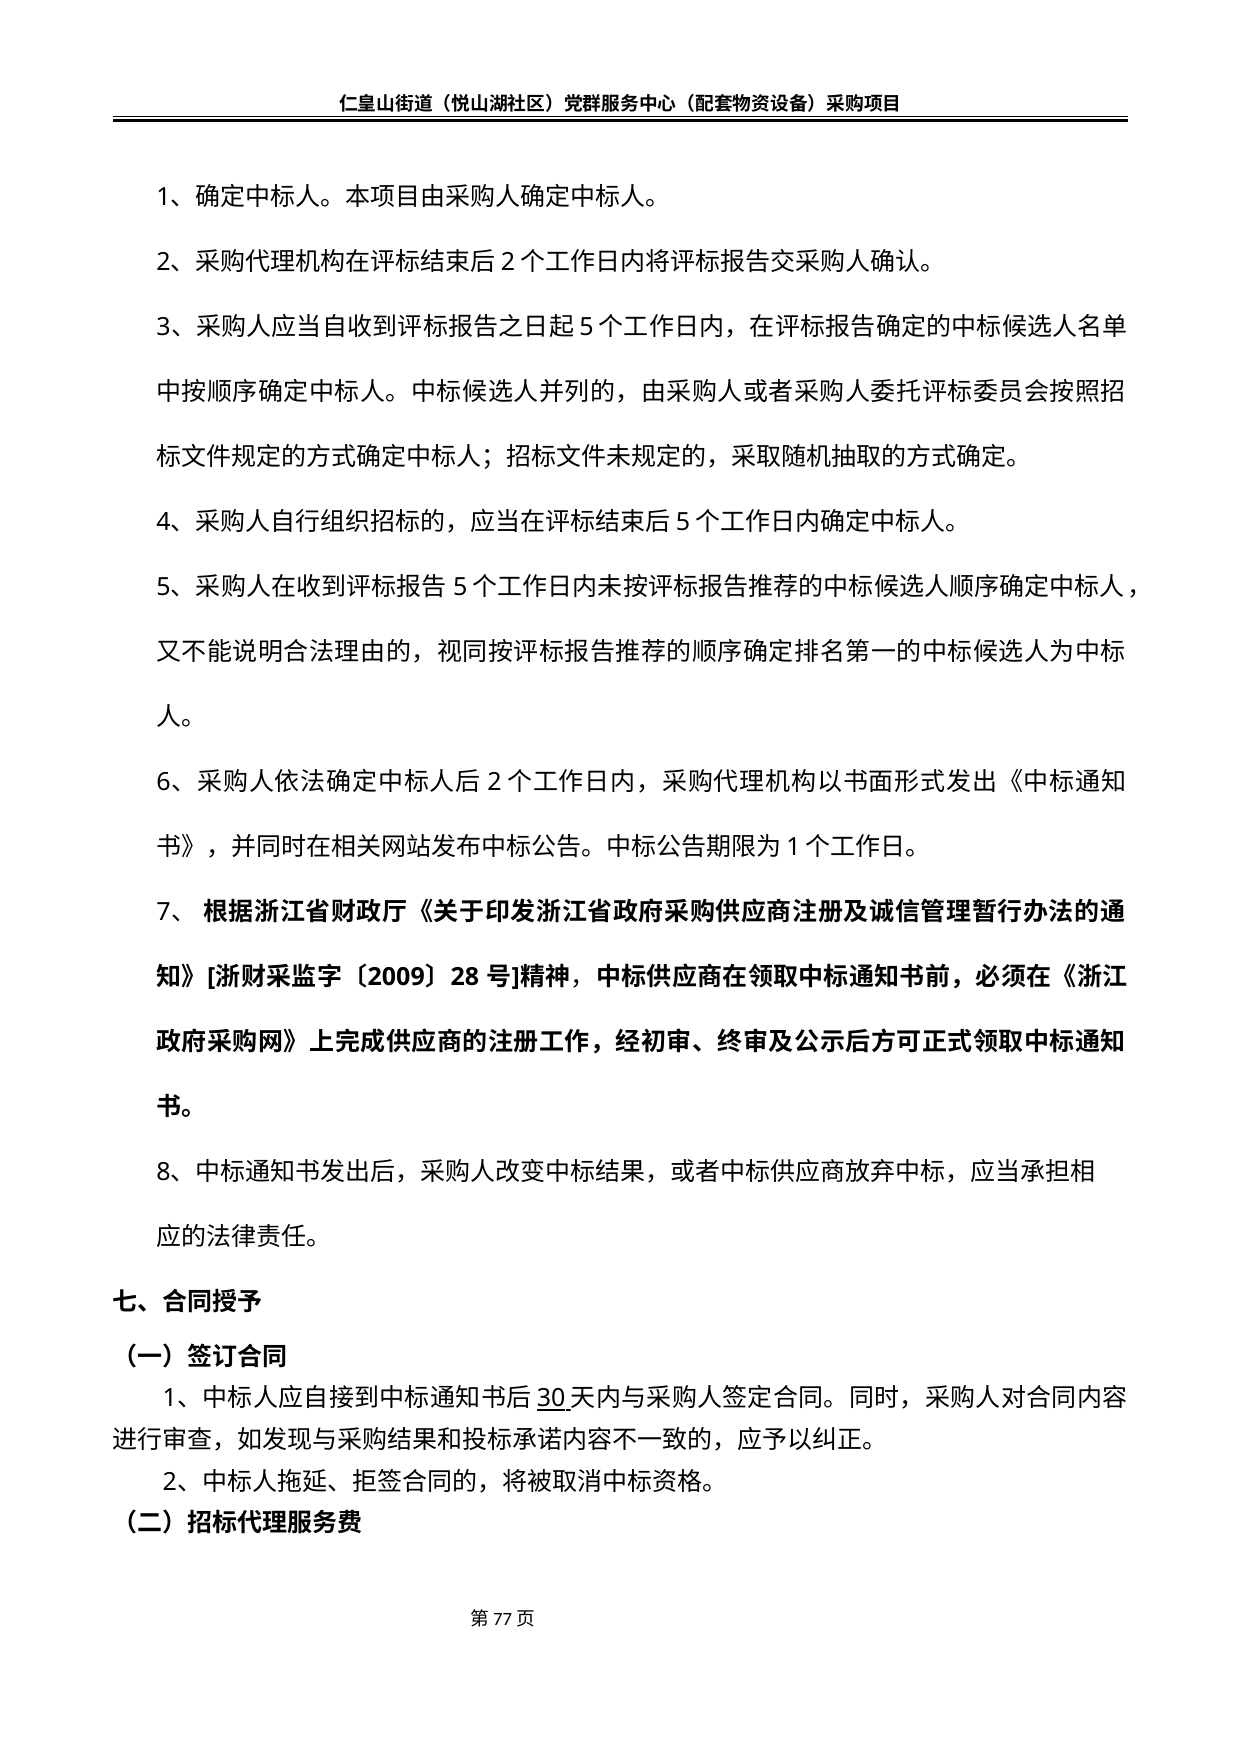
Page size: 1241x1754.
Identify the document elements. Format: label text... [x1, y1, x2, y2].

text 2、中标人拖延、拒签合同的，将被取消中标资格。 [112, 1457, 1128, 1498]
text 1、确定中标人。本项目由采购人确定中标人。 2、采购代理机构在评标结束后2个工作日内将评标报告交采购人确认。 3、采购人应当自收到评标报告之日起5个工作日内，在评标报告确定的中标候选人名单中按顺序确定中标人。中标候选人并列的，由采购人或者采购人委托评标委员会按照招标文件规定的方式确定中标人；招标文件未规定的，采取随机抽取的方式确定。 4、采购人自行组织招标的，应当在评标结束后5个工作日内确定中标人。 5、采购人在收到评标报告5个工作日内未按评标报告推荐的中标候选人顺序确定中标人，又不能说明合法理由的，视同按评标报告推荐的顺序确定排名第一的中标候选人为中标人。 6、采购人依法确定中标人后2个工作日内，采购代理机构以书面形式发出《中标通知书》，并同时在相关网站发布中标公告。中标公告期限为1个工作日。 [156, 162, 1128, 877]
text 七、合同授予 [112, 1267, 1128, 1332]
text （二）招标代理服务费 [112, 1498, 1128, 1540]
text （一）签订合同 [112, 1332, 1128, 1373]
text 7、 根据浙江省财政厅《关于印发浙江省政府采购供应商注册及诚信管理暂行办法的通知》[浙财采监字〔2009〕28 号]精神，中标供应商在领取中标通知书前，必须在《浙江政府采购网》上完成供应商的注册工作，经初审、终审及公示后方可正式领取中标通知书。 [156, 877, 1128, 1137]
text 8、中标通知书发出后，采购人改变中标结果，或者中标供应商放弃中标，应当承担相 [156, 1137, 1128, 1202]
text 1、中标人应自接到中标通知书后30天内与采购人签定合同。同时，采购人对合同内容进行审查，如发现与采购结果和投标承诺内容不一致的，应予以纠正。 [112, 1373, 1128, 1457]
text 应的法律责任。 [156, 1202, 1128, 1267]
